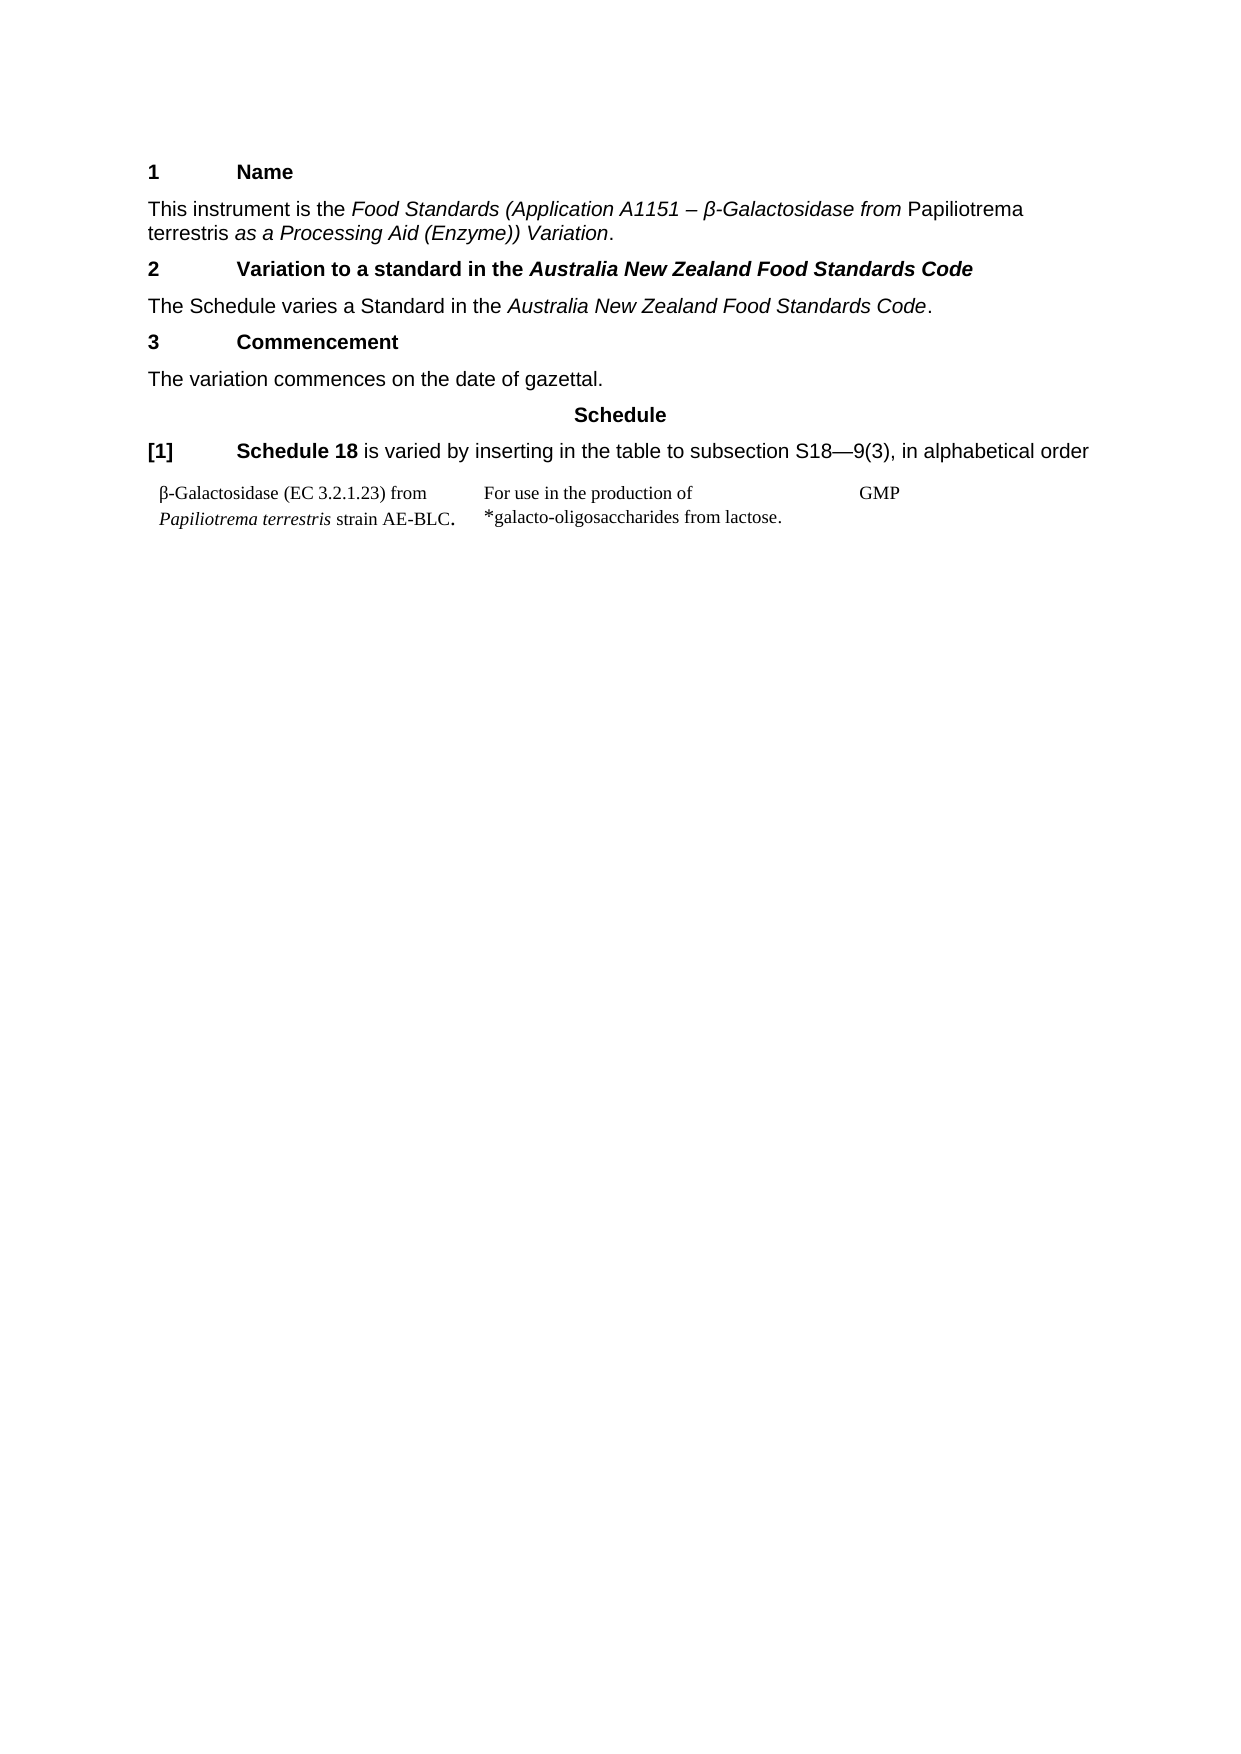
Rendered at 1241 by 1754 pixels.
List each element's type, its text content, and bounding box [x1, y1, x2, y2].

table_header GMP [848, 476, 1093, 536]
subtitle 1 Name [148, 160, 1092, 184]
text [1] Schedule 18 is varied by inserting in the table to subsection S18—9(3), in alphabetical order [148, 439, 1092, 463]
subtitle 2 Variation to a standard in the Australia New Zealand Food Standards Code [148, 257, 1092, 281]
text The variation commences on the date of gazettal. [148, 366, 1092, 390]
text Schedule [148, 403, 1092, 427]
table_header For use in the production of *galacto-oligosaccharides from lactose. [473, 476, 848, 536]
text This instrument is the Food Standards (Application A1151 – β-Galactosidase from Papiliotrema terrestris as a Processing Aid (Enzyme)) Variation. [148, 197, 1092, 244]
subtitle 3 Commencement [148, 330, 1092, 354]
table_header β-Galactosidase (EC 3.2.1.23) from Papiliotrema terrestris strain AE-BLC. [148, 476, 472, 536]
text The Schedule varies a Standard in the Australia New Zealand Food Standards Code. [148, 293, 1092, 317]
